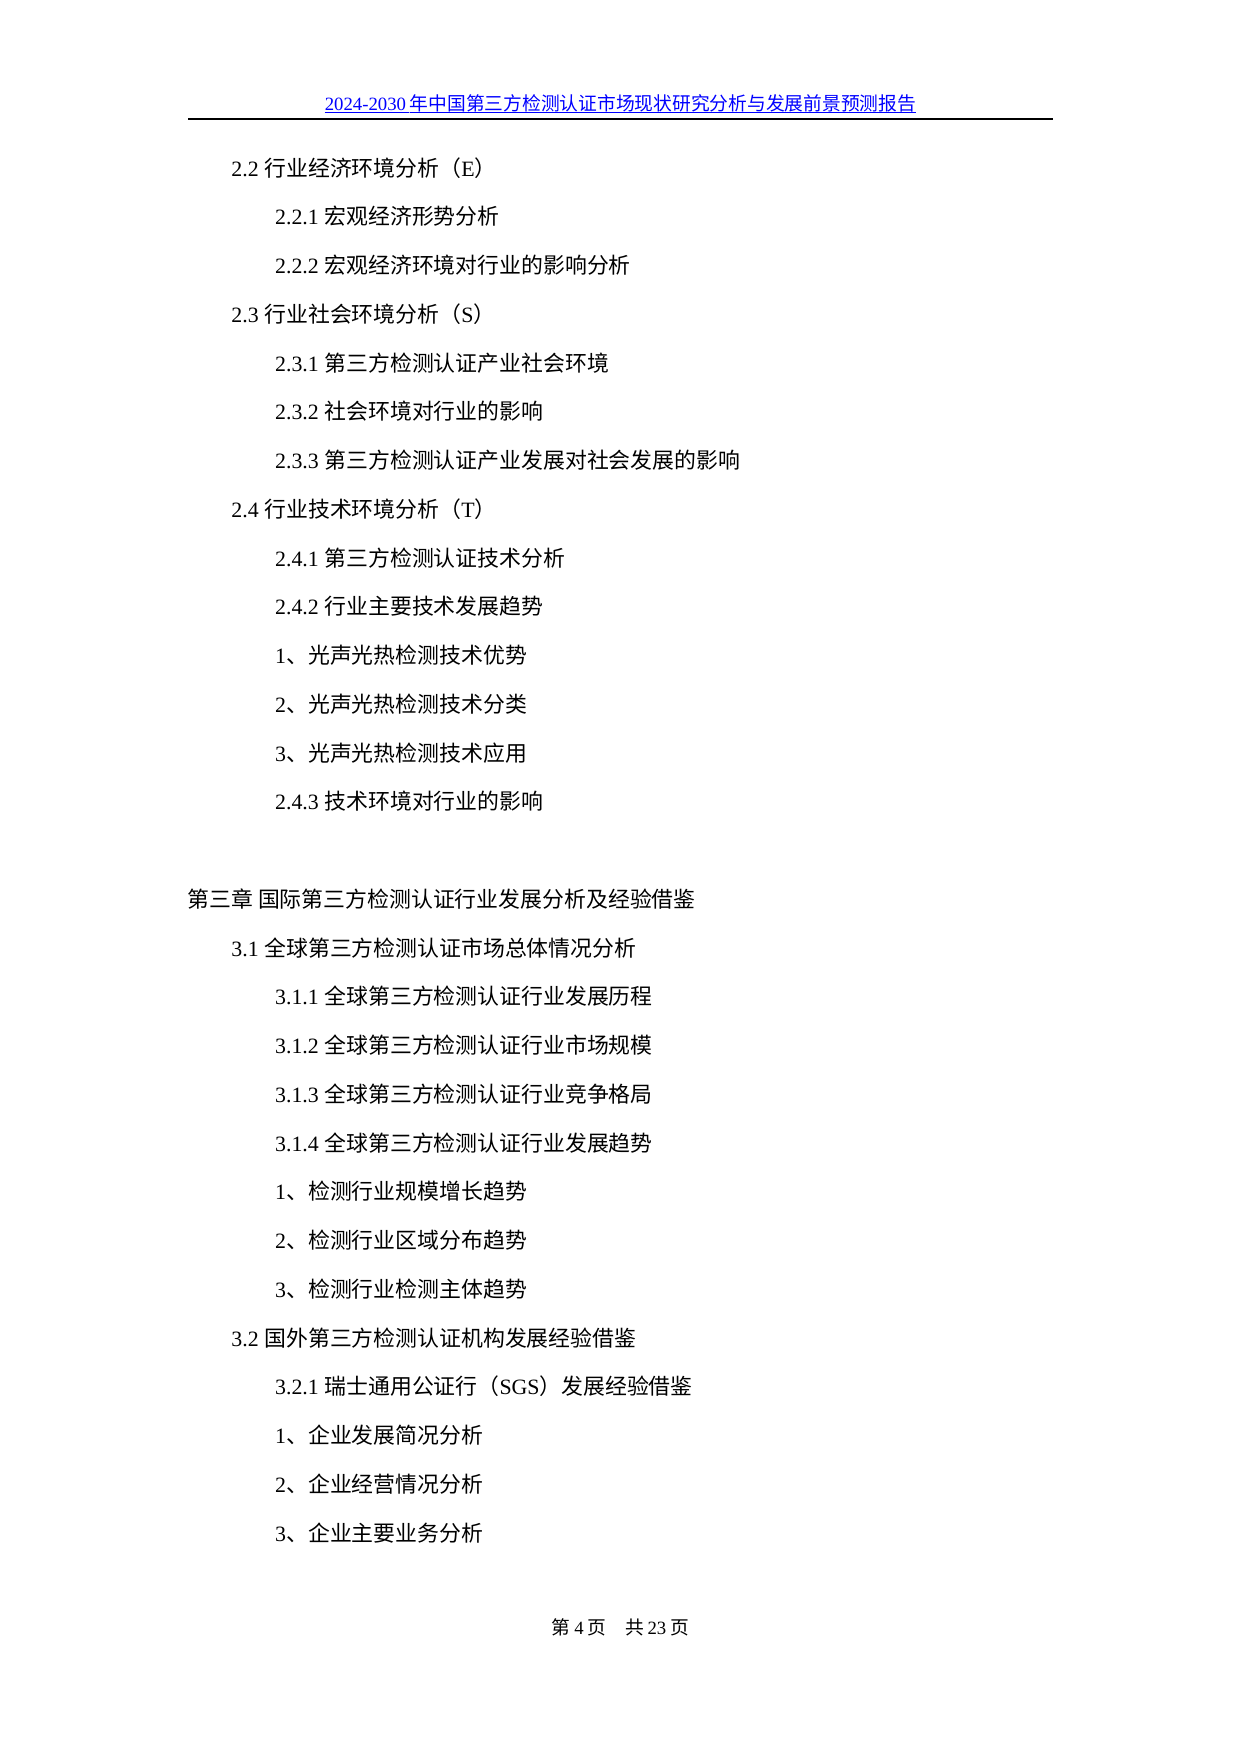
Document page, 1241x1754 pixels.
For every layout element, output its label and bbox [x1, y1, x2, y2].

text [187, 150, 1053, 1548]
